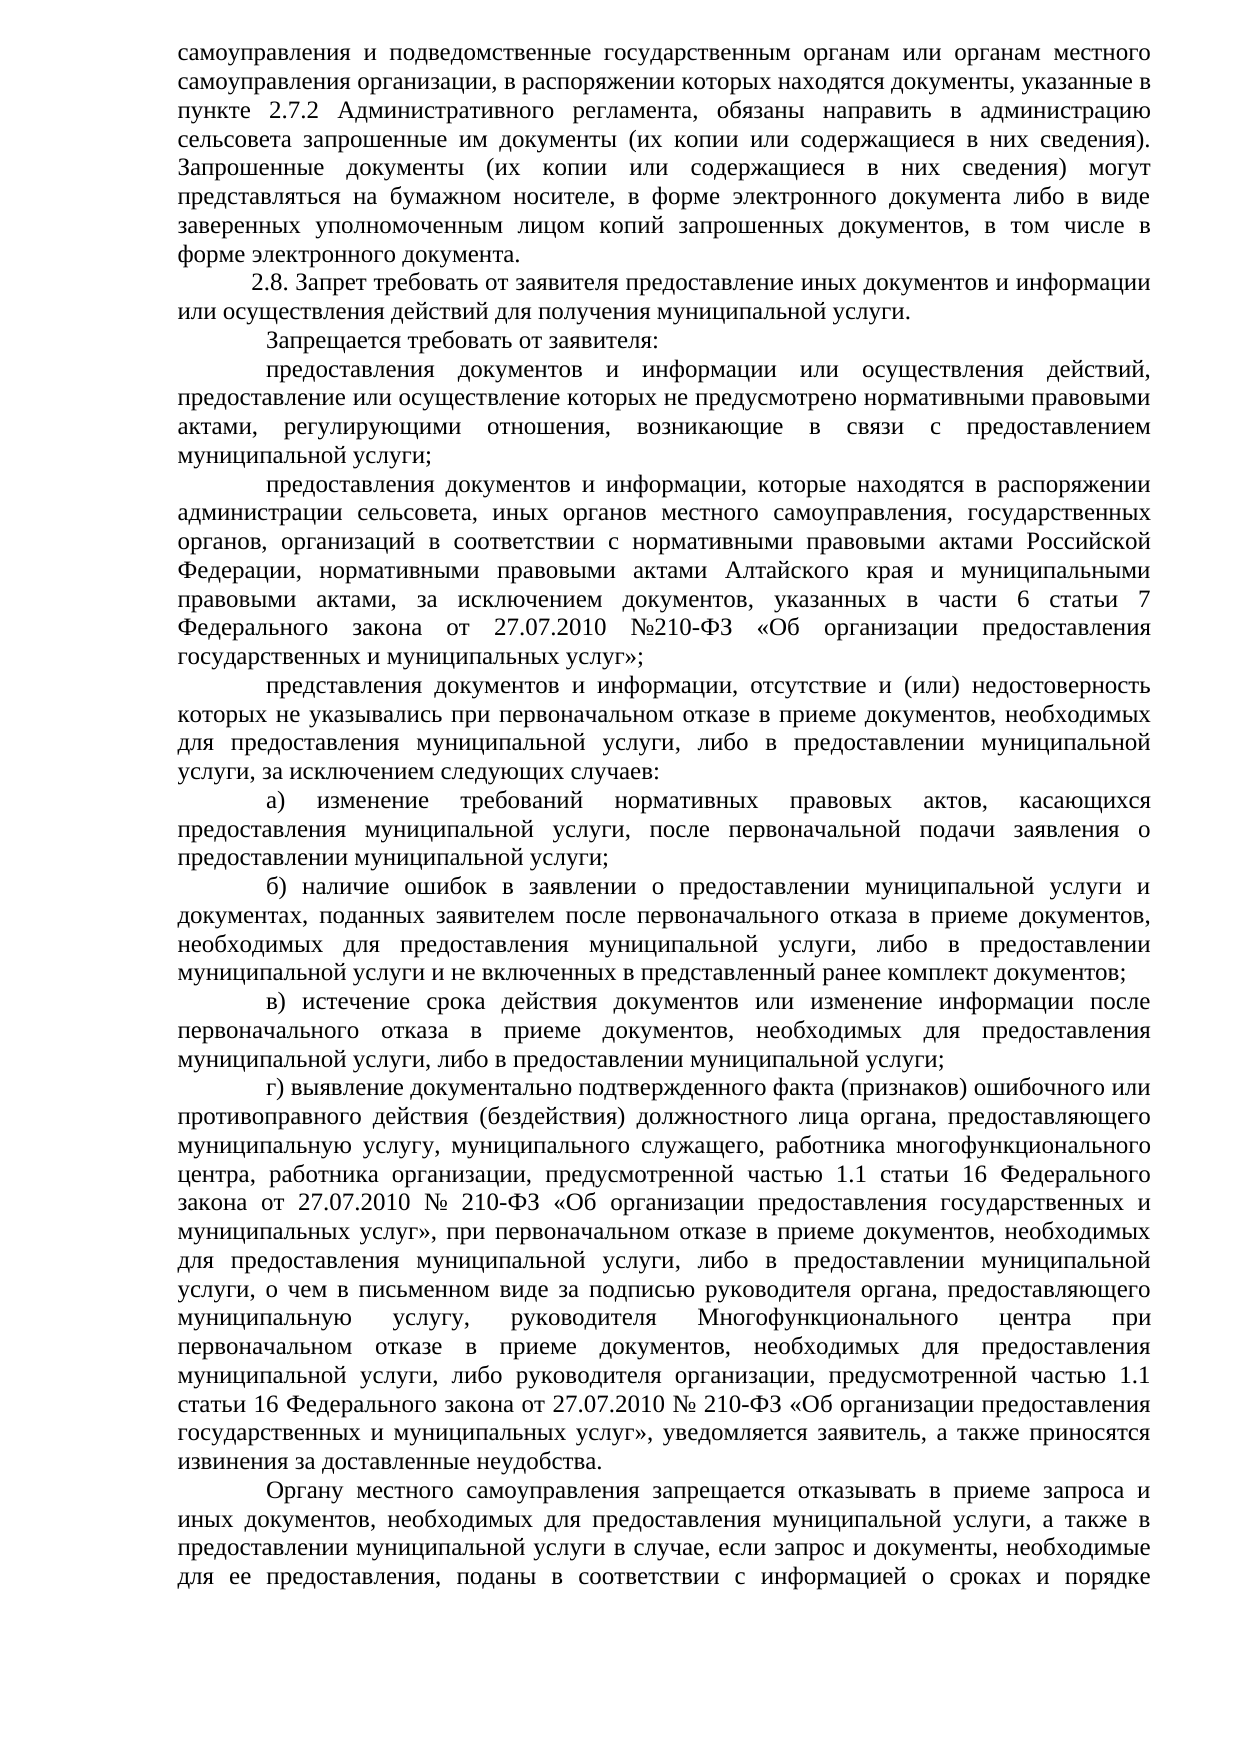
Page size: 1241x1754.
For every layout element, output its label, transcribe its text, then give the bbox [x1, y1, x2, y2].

text а) изменение требований нормативных правовых актов, касающихся предоставления муниципальной услуги, после первоначальной подачи заявления о предоставлении муниципальной услуги; [177, 785, 1152, 871]
text 2.8. Запрет требовать от заявителя предоставление иных документов и информации или осуществления действий для получения муниципальной услуги. [177, 267, 1152, 325]
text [177, 37, 1152, 267]
text г) выявление документально подтвержденного факта (признаков) ошибочного или противоправного действия (бездействия) должностного лица органа, предоставляющего муниципальную услугу, муниципального служащего, работника многофункционального центра, работника организации, предусмотренной частью 1.1 статьи 16 Федерального закона от 27.07.2010 № 210-ФЗ «Об организации предоставления государственных и муниципальных услуг», при первоначальном отказе в приеме документов, необходимых для предоставления муниципальной услуги, либо в предоставлении муниципальной услуги, о чем в письменном виде за подписью руководителя органа, предоставляющего муниципальную услугу, руководителя Многофункционального центра при первоначальном отказе в приеме документов, необходимых для предоставления муниципальной услуги, либо руководителя организации, предусмотренной частью 1.1 статьи 16 Федерального закона от 27.07.2010 № 210-ФЗ «Об организации предоставления государственных и муниципальных услуг», уведомляется заявитель, а также приносятся извинения за доставленные неудобства. [177, 1072, 1152, 1475]
text Запрещается требовать от заявителя: [177, 325, 1152, 354]
text предоставления документов и информации или осуществления действий, предоставление или осуществление которых не предусмотрено нормативными правовыми актами, регулирующими отношения, возникающие в связи с предоставлением муниципальной услуги; [177, 354, 1152, 469]
text предоставления документов и информации, которые находятся в распоряжении администрации сельсовета, иных органов местного самоуправления, государственных органов, организаций в соответствии с нормативными правовыми актами Российской Федерации, нормативными правовыми актами Алтайского края и муниципальными правовыми актами, за исключением документов, указанных в части 6 статьи 7 Федерального закона от 27.07.2010 №210-ФЗ «Об организации предоставления государственных и муниципальных услуг»; [177, 469, 1152, 670]
text в) истечение срока действия документов или изменение информации после первоначального отказа в приеме документов, необходимых для предоставления муниципальной услуги, либо в предоставлении муниципальной услуги; [177, 986, 1152, 1072]
text представления документов и информации, отсутствие и (или) недостоверность которых не указывались при первоначальном отказе в приеме документов, необходимых для предоставления муниципальной услуги, либо в предоставлении муниципальной услуги, за исключением следующих случаев: [177, 670, 1152, 785]
text б) наличие ошибок в заявлении о предоставлении муниципальной услуги и документах, поданных заявителем после первоначального отказа в приеме документов, необходимых для предоставления муниципальной услуги, либо в предоставлении муниципальной услуги и не включенных в представленный ранее комплект документов; [177, 871, 1152, 986]
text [177, 1475, 1152, 1590]
